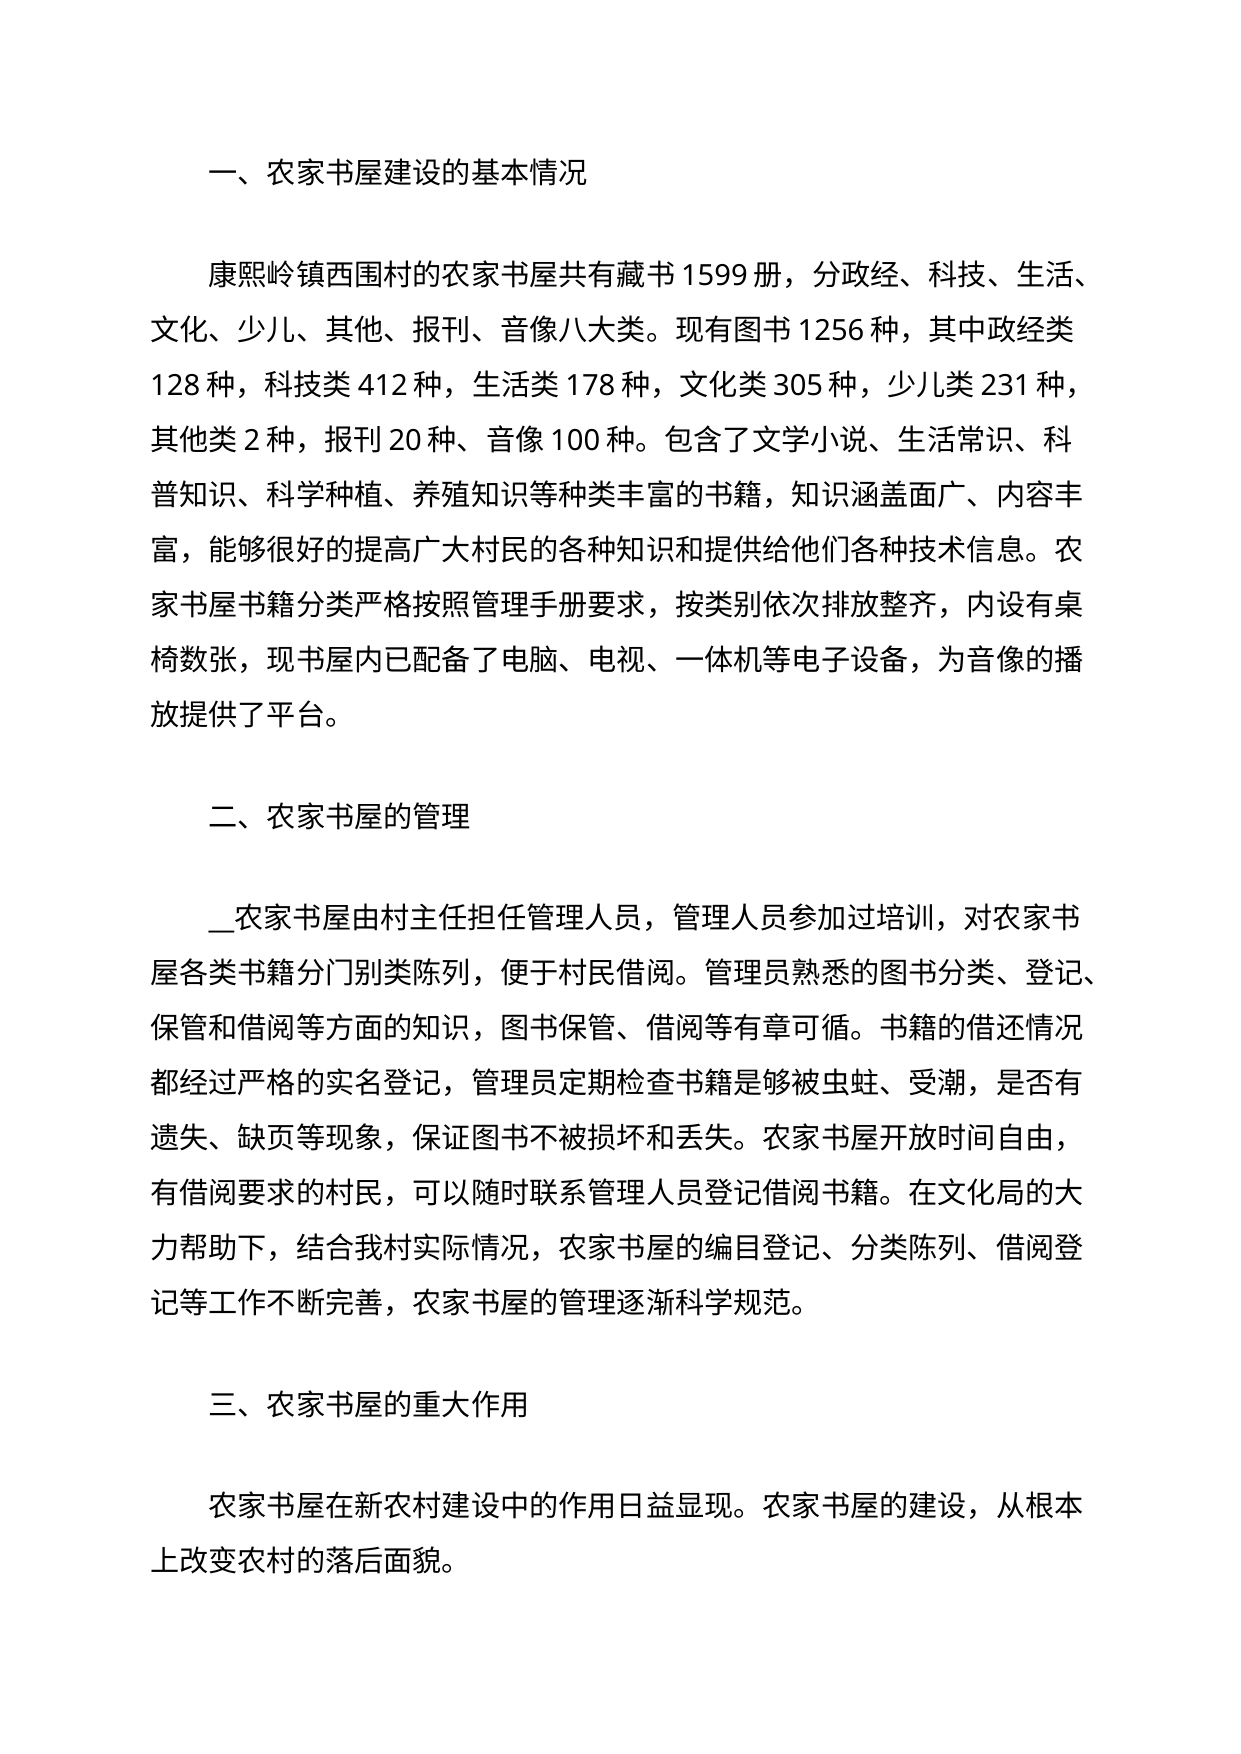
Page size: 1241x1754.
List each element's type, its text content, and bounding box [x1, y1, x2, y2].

text 三、农家书屋的重大作用 [150, 1381, 1090, 1423]
text 二、农家书屋的管理 [150, 793, 1090, 835]
text __农家书屋由村主任担任管理人员，管理人员参加过培训，对农家书屋各类书籍分门别类陈列，便于村民借阅。管理员熟悉的图书分类、登记、保管和借阅等方面的知识，图书保管、借阅等有章可循。书籍的借还情况都经过严格的实名登记，管理员定期检查书籍是够被虫蛀、受潮，是否有遗失、缺页等现象，保证图书不被损坏和丢失。农家书屋开放时间自由，有借阅要求的村民，可以随时联系管理人员登记借阅书籍。在文化局的大力帮助下，结合我村实际情况，农家书屋的编目登记、分类陈列、借阅登记等工作不断完善，农家书屋的管理逐渐科学规范。 [150, 895, 1090, 1322]
text 一、农家书屋建设的基本情况 [150, 150, 1090, 192]
text 康熙岭镇西围村的农家书屋共有藏书1599册，分政经、科技、生活、文化、少儿、其他、报刊、音像八大类。现有图书1256种，其中政经类128种，科技类412种，生活类178种，文化类305种，少儿类231种，其他类2种，报刊20种、音像100种。包含了文学小说、生活常识、科普知识、科学种植、养殖知识等种类丰富的书籍，知识涵盖面广、内容丰富，能够很好的提高广大村民的各种知识和提供给他们各种技术信息。农家书屋书籍分类严格按照管理手册要求，按类别依次排放整齐，内设有桌椅数张，现书屋内已配备了电脑、电视、一体机等电子设备，为音像的播放提供了平台。 [150, 252, 1090, 734]
text 农家书屋在新农村建设中的作用日益显现。农家书屋的建设，从根本上改变农村的落后面貌。 [150, 1483, 1090, 1580]
